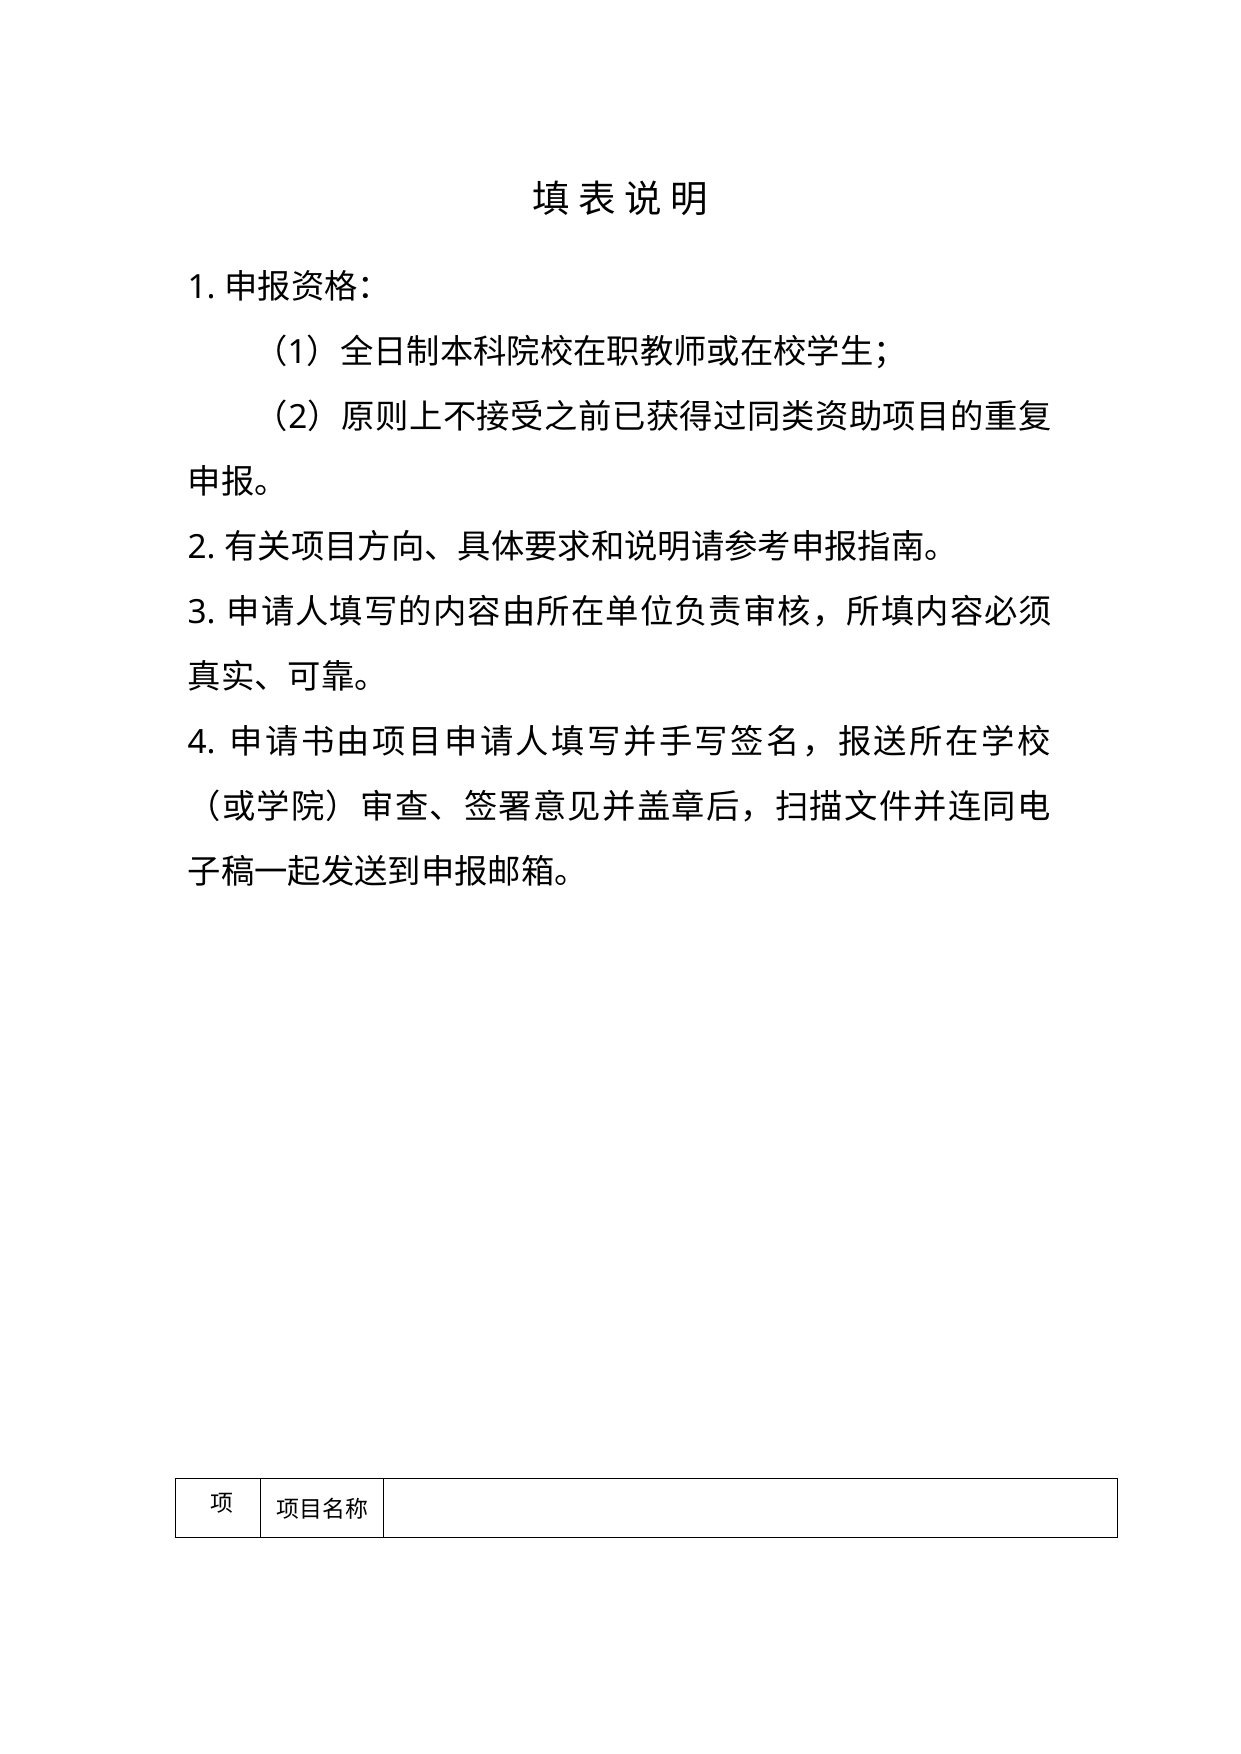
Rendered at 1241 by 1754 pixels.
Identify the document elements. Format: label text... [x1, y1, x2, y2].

text 4. 申请书由项目申请人填写并手写签名，报送所在学校（或学院）审查、签署意见并盖章后，扫描文件并连同电子稿一起发送到申报邮箱。 [187, 706, 1053, 901]
text 1. 申报资格： [187, 251, 1053, 316]
table_header [384, 1479, 1117, 1537]
text 3. 申请人填写的内容由所在单位负责审核，所填内容必须真实、可靠。 [187, 576, 1053, 706]
table_header 项目名称 [261, 1479, 383, 1537]
table_header 项 目 简 况 [176, 1479, 260, 1537]
text （2）原则上不接受之前已获得过同类资助项目的重复申报。 [187, 381, 1053, 511]
text 2. 有关项目方向、具体要求和说明请参考申报指南。 [187, 511, 1053, 576]
text 填 表 说 明 [187, 162, 1053, 224]
text （1）全日制本科院校在职教师或在校学生； [187, 316, 1053, 381]
